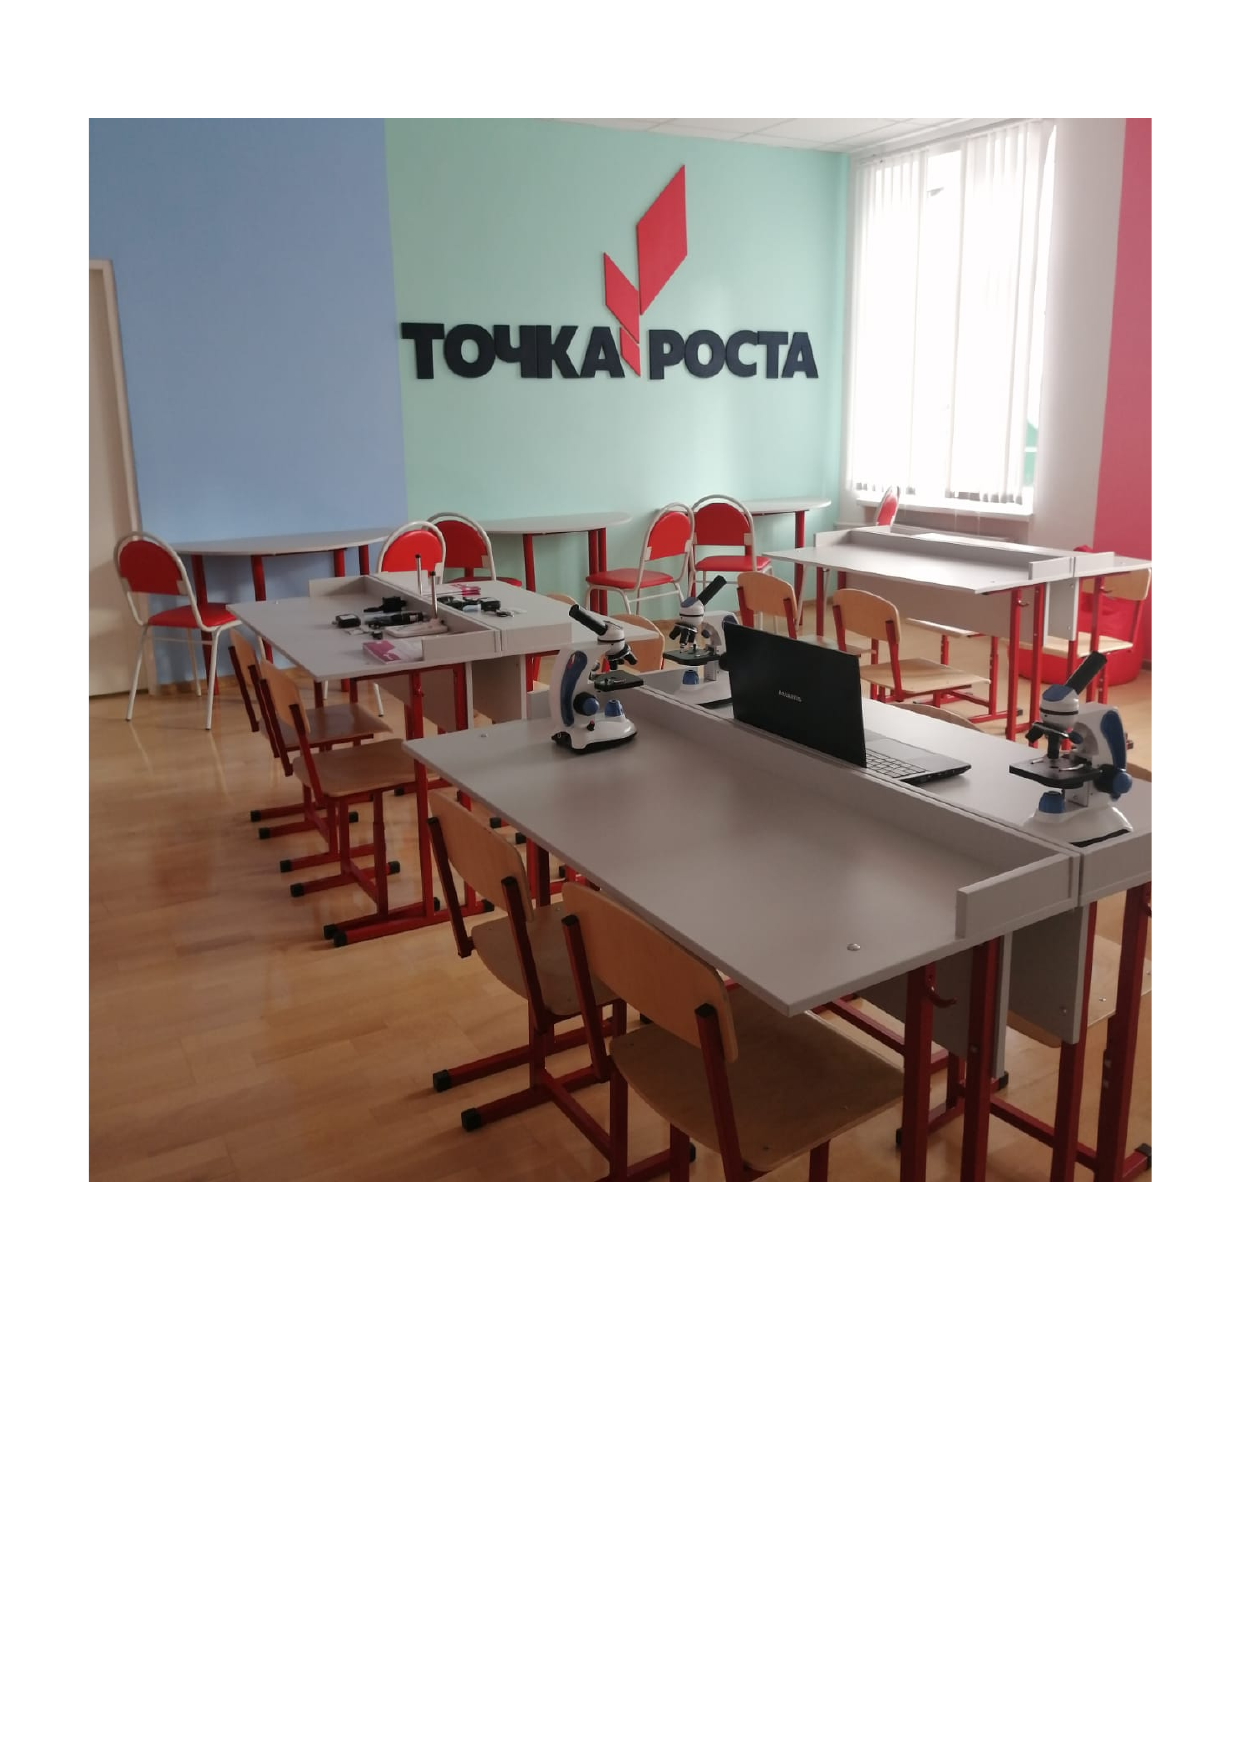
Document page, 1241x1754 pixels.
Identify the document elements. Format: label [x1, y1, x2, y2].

picture [88, 118, 1152, 1182]
